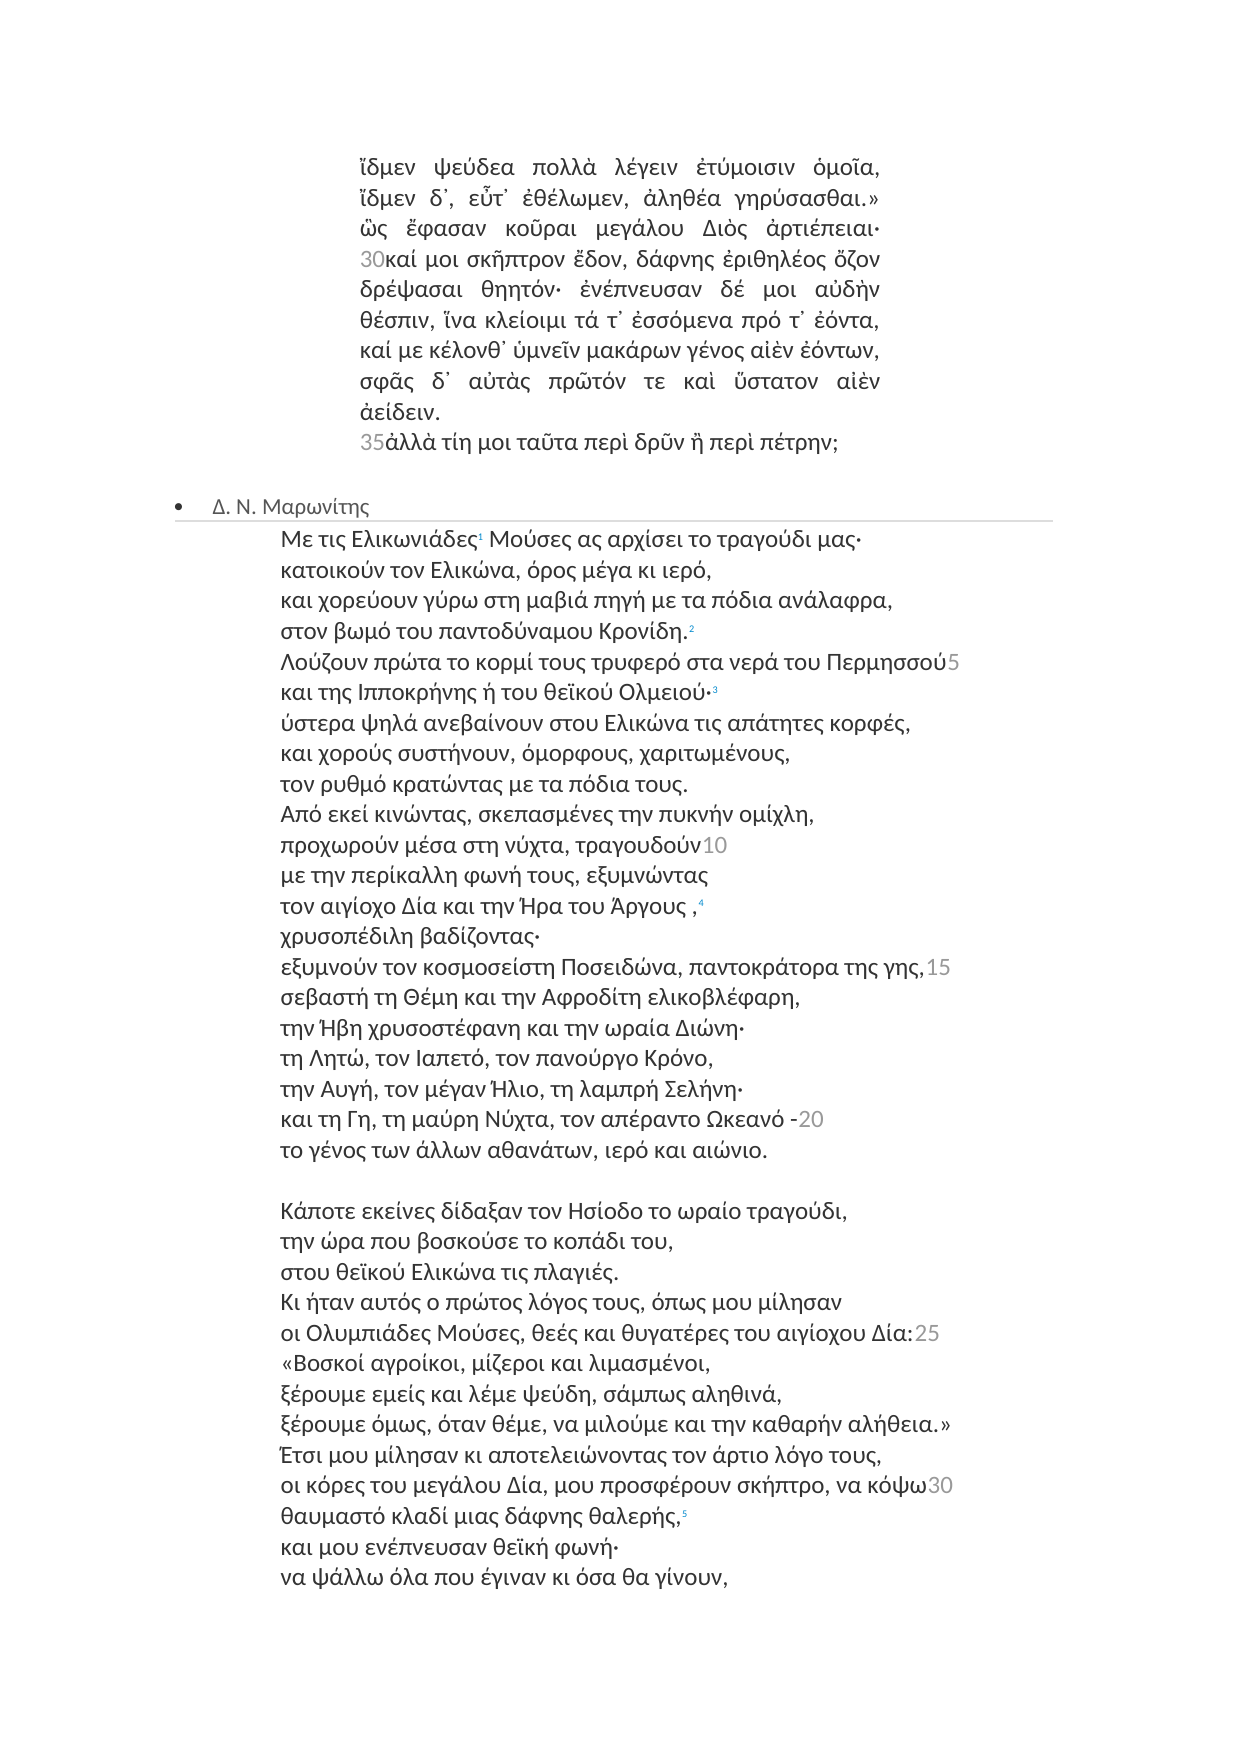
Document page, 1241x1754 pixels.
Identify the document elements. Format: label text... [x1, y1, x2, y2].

list Δ. Ν. Μαρωνίτης [175, 487, 1053, 520]
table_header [358, 150, 882, 458]
